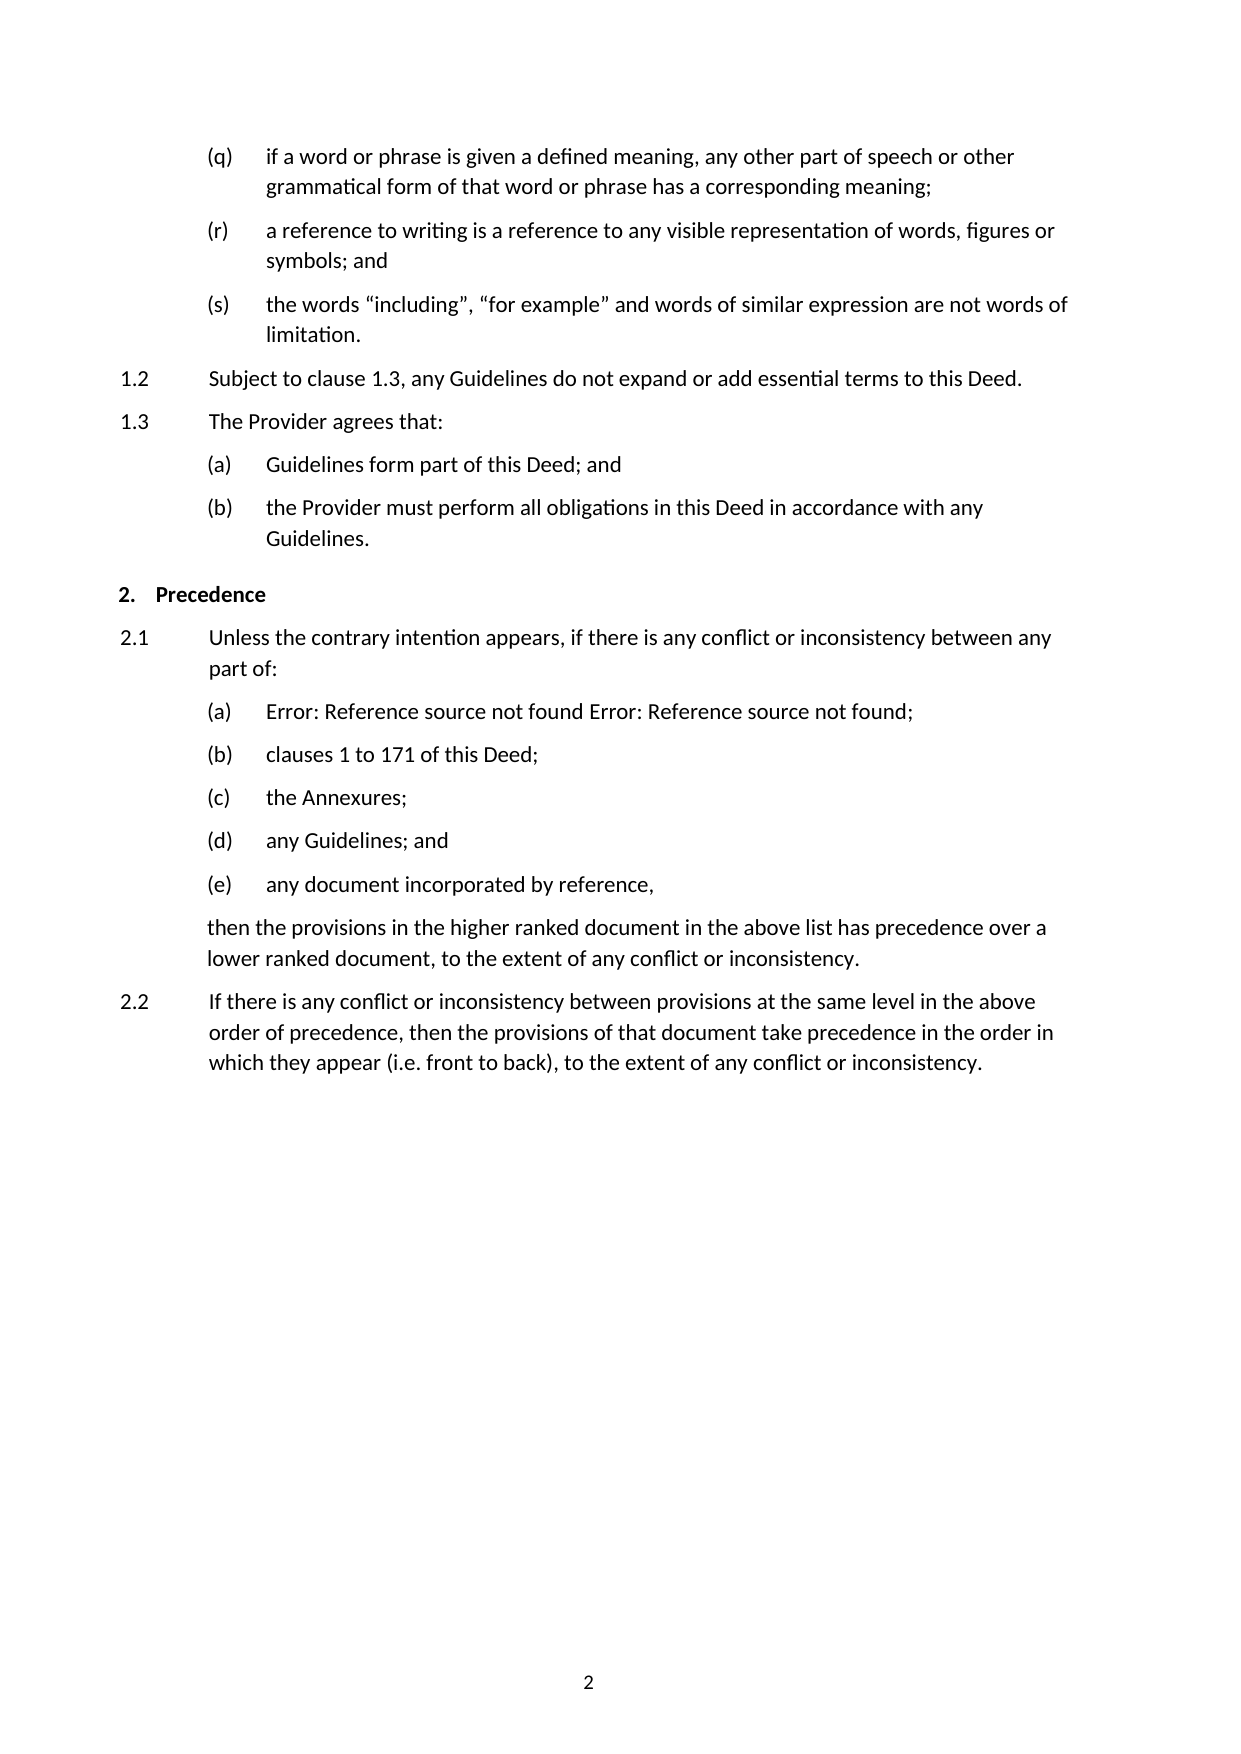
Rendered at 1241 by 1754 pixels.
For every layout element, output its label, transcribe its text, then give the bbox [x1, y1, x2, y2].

subtitle Precedence [118, 580, 1075, 608]
text if a word or phrase is given a defined meaning, any other part of speech or other grammatical form of that word or phrase has a corresponding meaning; [207, 142, 1075, 201]
text clauses 1 to 171 of this Deed; [207, 740, 1075, 768]
text Unless the contrary intention appears, if there is any conflict or inconsistency between any part of: [120, 623, 1075, 682]
text Subject to clause 1.3, any Guidelines do not expand or add essential terms to this Deed. [120, 364, 1075, 392]
text any Guidelines; and [207, 827, 1075, 855]
text a reference to writing is a reference to any visible representation of words, figures or symbols; and [207, 216, 1075, 274]
text then the provisions in the higher ranked document in the above list has precedence over a lower ranked document, to the extent of any conflict or inconsistency. [207, 913, 1075, 972]
text The Provider agrees that: [120, 407, 1075, 435]
text any document incorporated by reference, [207, 870, 1075, 898]
text the words “including”, “for example” and words of similar expression are not words of limitation. [207, 290, 1075, 348]
text the Annexures; [207, 783, 1075, 811]
text Guidelines form part of this Deed; and [207, 450, 1075, 478]
text the Provider must perform all obligations in this Deed in accordance with any Guidelines. [207, 493, 1075, 552]
text If there is any conflict or inconsistency between provisions at the same level in the above order of precedence, then the provisions of that document take precedence in the order in which they appear (i.e. front to back), to the extent of any conflict or inconsistency. [120, 987, 1075, 1077]
